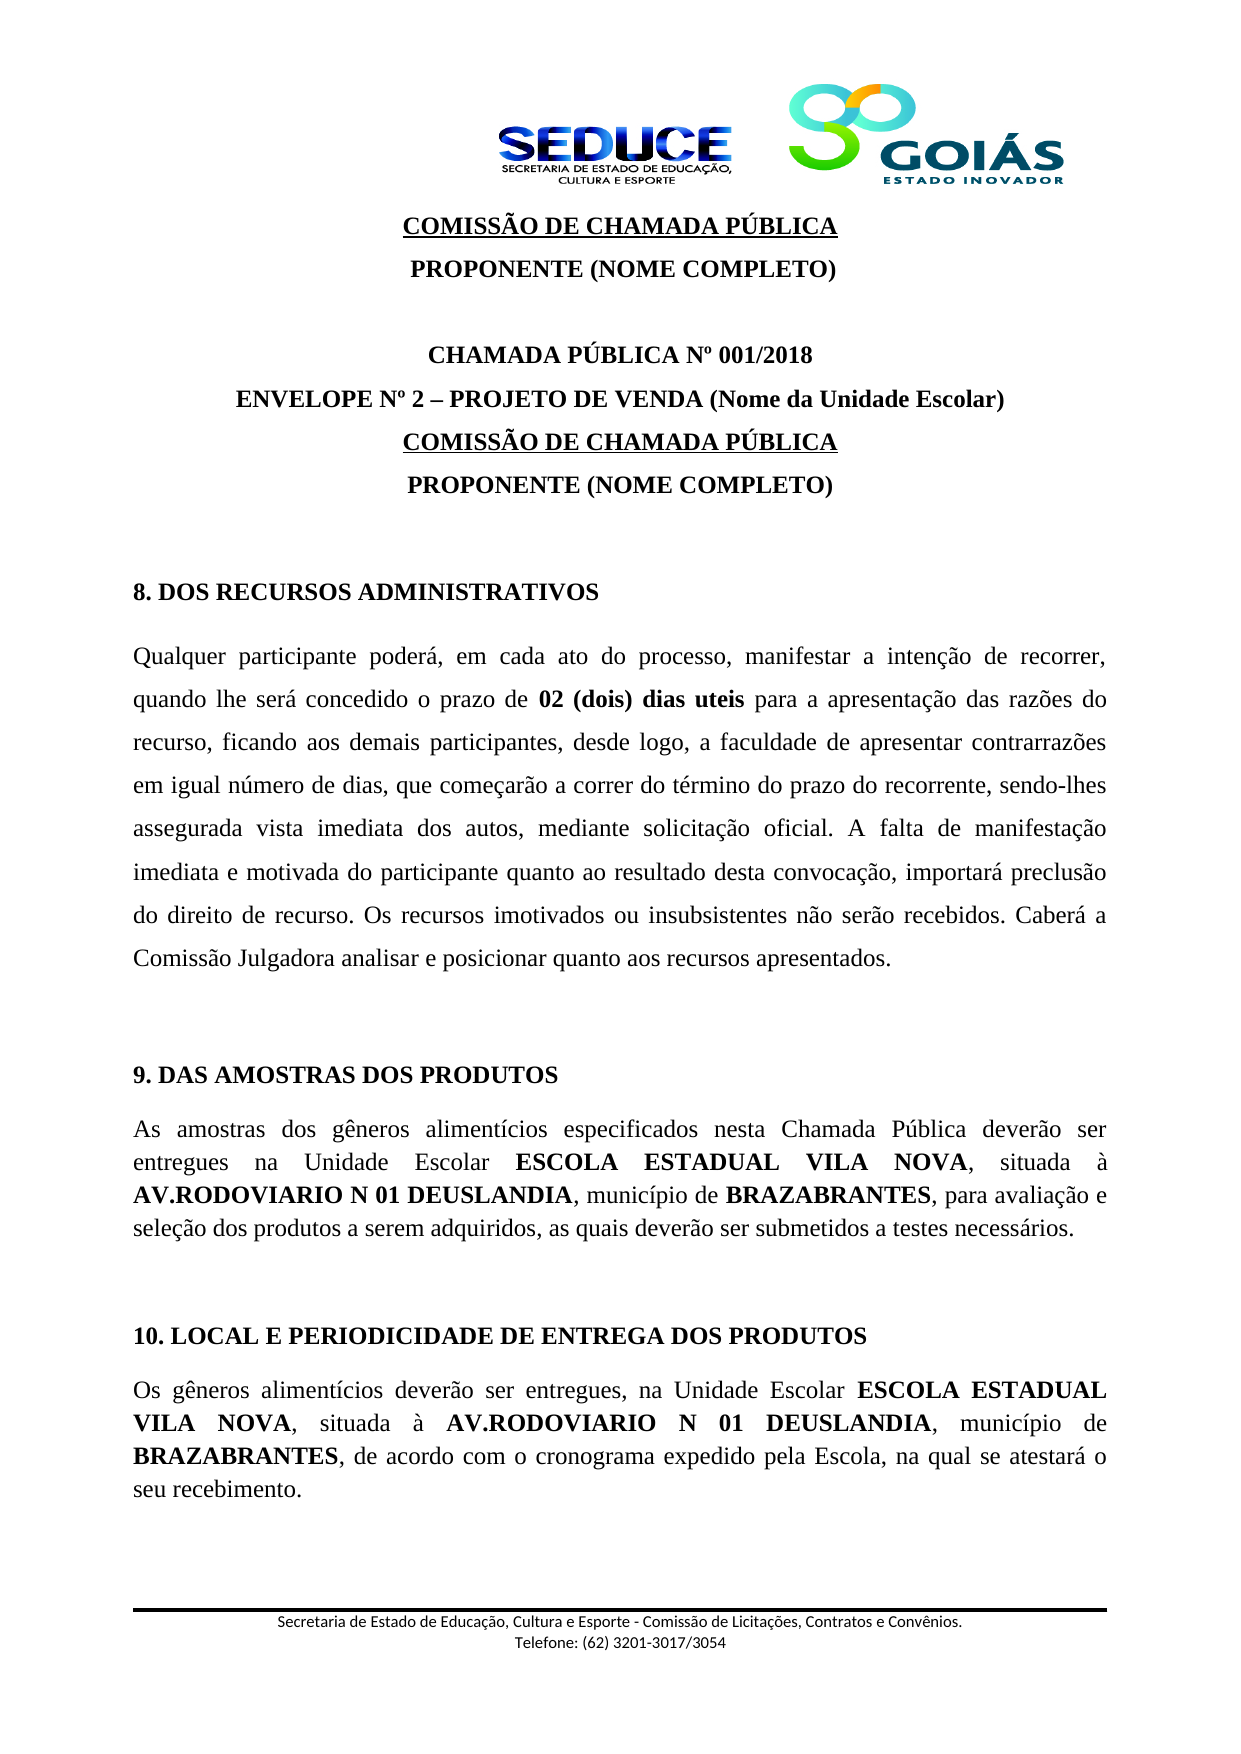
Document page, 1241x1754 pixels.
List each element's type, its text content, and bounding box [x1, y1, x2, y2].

text CHAMADA PÚBLICA Nº 001/2018 [133, 341, 1107, 369]
picture [477, 73, 1108, 212]
text Os gêneros alimentícios deverão ser entregues, na Unidade Escolar ESCOLA ESTADUAL VILA NOVA, situada à AV.RODOVIARIO N 01 DEUSLANDIA, município de BRAZABRANTES, de acordo com o cronograma expedido pela Escola, na qual se atestará o seu recebimento. [133, 1375, 1107, 1503]
text 8. DOS RECURSOS ADMINISTRATIVOS [133, 577, 1107, 606]
text PROPONENTE (NOME COMPLETO) [133, 254, 1107, 283]
text 9. DAS AMOSTRAS DOS PRODUTOS [133, 1060, 1013, 1089]
text COMISSÃO DE CHAMADA PÚBLICA [133, 211, 1107, 240]
text COMISSÃO DE CHAMADA PÚBLICA [133, 427, 1107, 456]
text As amostras dos gêneros alimentícios especificados nesta Chamada Pública deverão ser entregues na Unidade Escolar ESCOLA ESTADUAL VILA NOVA, situada à AV.RODOVIARIO N 01 DEUSLANDIA, município de BRAZABRANTES, para avaliação e seleção dos produtos a serem adquiridos, as quais deverão ser submetidos a testes necessários. [133, 1114, 1107, 1242]
text 10. LOCAL E PERIODICIDADE DE ENTREGA DOS PRODUTOS [133, 1321, 1103, 1350]
text Qualquer participante poderá, em cada ato do processo, manifestar a intenção de recorrer, quando lhe será concedido o prazo de 02 (dois) dias uteis para a apresentação das razões do recurso, ficando aos demais participantes, desde logo, a faculdade de apresentar contrarrazões em igual número de dias, que começarão a correr do término do prazo do recorrente, sendo-lhes assegurada vista imediata dos autos, mediante solicitação oficial. A falta de manifestação imediata e motivada do participante quanto ao resultado desta convocação, importará preclusão do direito de recurso. Os recursos imotivados ou insubsistentes não serão recebidos. Caberá a Comissão Julgadora analisar e posicionar quanto aos recursos apresentados. [133, 641, 1107, 972]
text ENVELOPE Nº 2 – PROJETO DE VENDA (Nome da Unidade Escolar) [133, 384, 1107, 412]
text PROPONENTE (NOME COMPLETO) [133, 470, 1107, 499]
